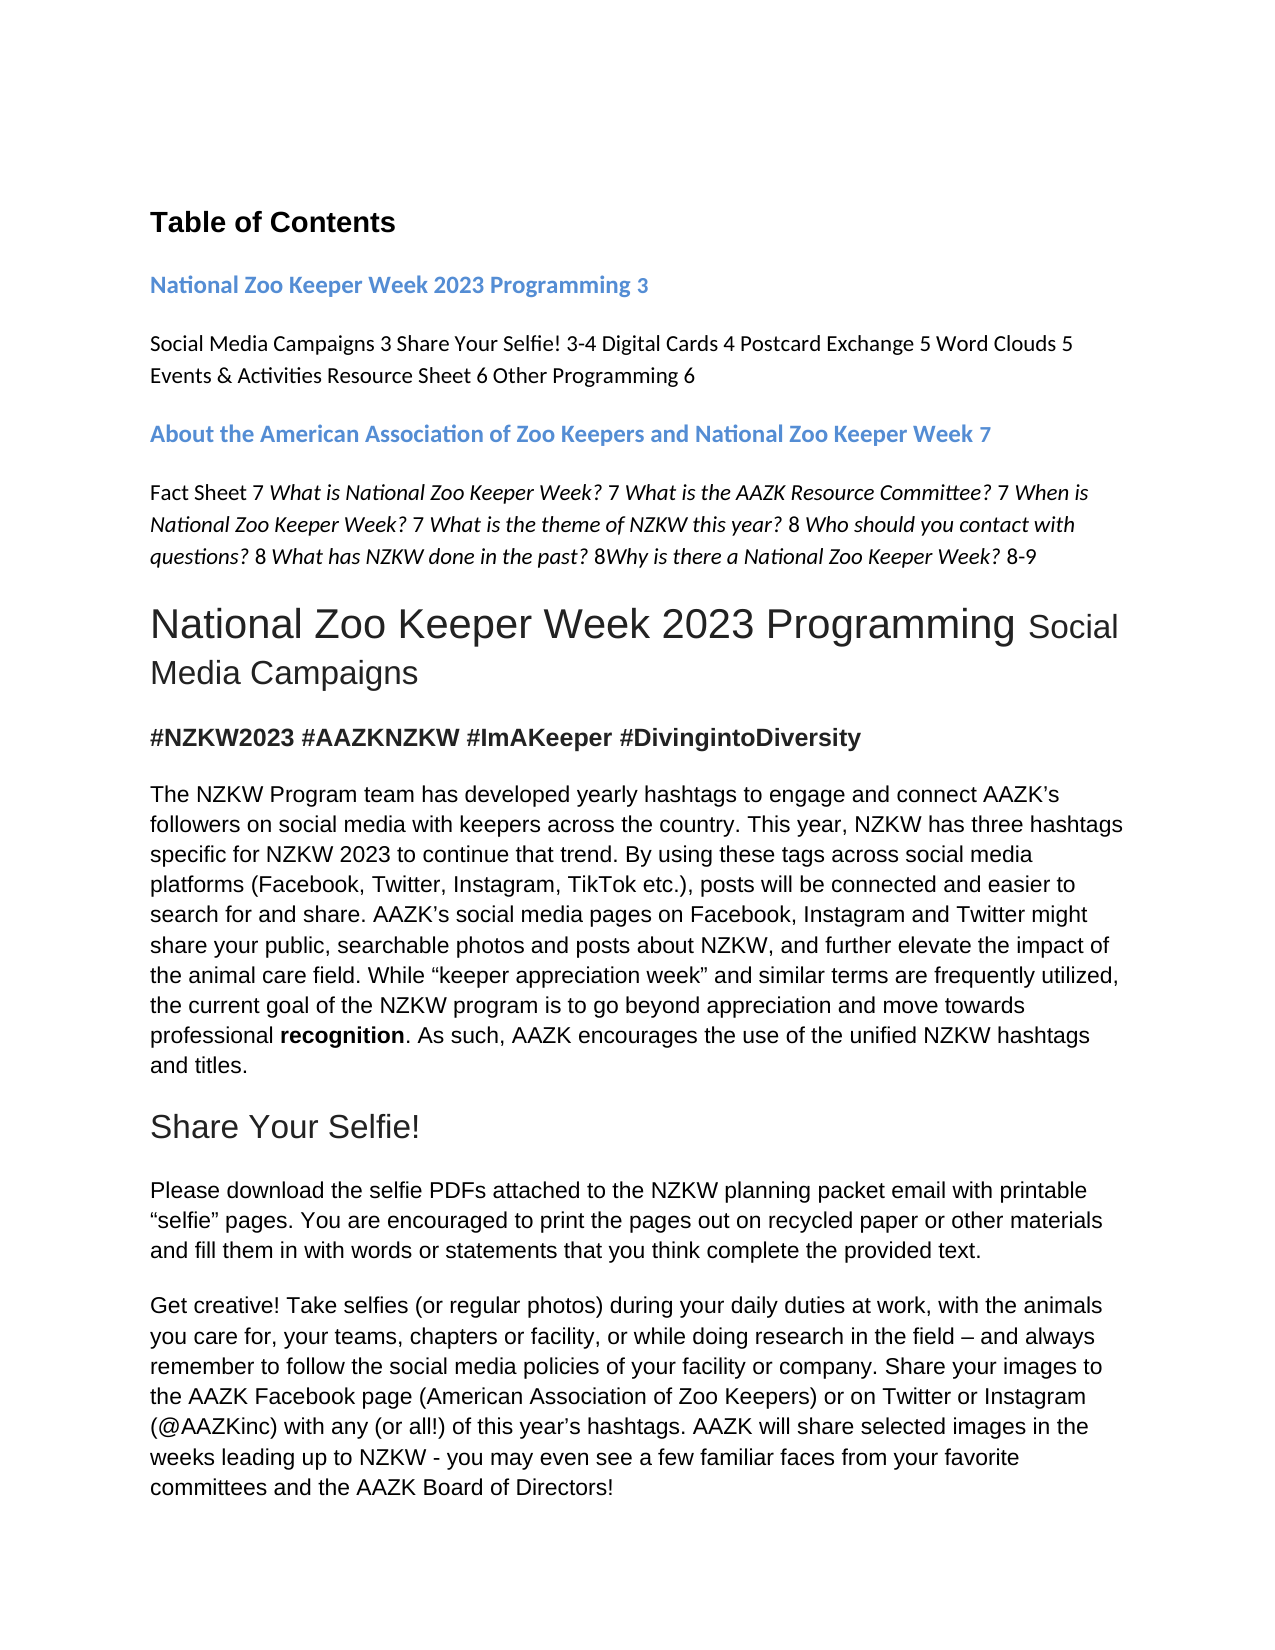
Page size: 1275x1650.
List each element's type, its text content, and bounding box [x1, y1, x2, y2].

text Share Your Selfie! [150, 1108, 1125, 1146]
text Get creative! Take selfies (or regular photos) during your daily duties at work, with the animals you care for, your teams, chapters or facility, or while doing research in the field – and always remember to follow the social media policies of your facility or company. Share your images to the AAZK Facebook page (American Association of Zoo Keepers) or on Twitter or Instagram (@AAZKinc) with any (or all!) of this year’s hashtags. AAZK will share selected images in the weeks leading up to NZKW - you may even see a few familiar faces from your favorite committees and the AAZK Board of Directors! [150, 1292, 1125, 1500]
text National Zoo Keeper Week 2023 Programming Social Media Campaigns [150, 600, 1125, 692]
text Please download the selfie PDFs attached to the NZKW planning packet email with printable “selfie” pages. You are encouraged to print the pages out on recycled paper or other materials and fill them in with words or statements that you think complete the provided text. [150, 1177, 1125, 1263]
text #NZKW2023 #AAZKNZKW #ImAKeeper #DivingintoDiversity [150, 722, 1125, 751]
text National Zoo Keeper Week 2023 Programming 3 [150, 269, 1125, 299]
text About the American Association of Zoo Keepers and National Zoo Keeper Week 7 [150, 418, 1125, 449]
text Table of Contents [150, 205, 1125, 239]
text The NZKW Program team has developed yearly hashtags to engage and connect AAZK’s followers on social media with keepers across the country. This year, NZKW has three hashtags specific for NZKW 2023 to continue that trend. By using these tags across social media platforms (Facebook, Twitter, Instagram, TikTok etc.), posts will be connected and easier to search for and share. AAZK’s social media pages on Facebook, Instagram and Twitter might share your public, searchable photos and posts about NZKW, and further elevate the impact of the animal care field. While “keeper appreciation week” and similar terms are frequently utilized, the current goal of the NZKW program is to go beyond appreciation and move towards professional recognition. As such, AAZK encourages the use of the unified NZKW hashtags and titles. [150, 781, 1125, 1079]
text Fact Sheet 7 What is National Zoo Keeper Week? 7 What is the AAZK Resource Committee? 7 When is National Zoo Keeper Week? 7 What is the theme of NZKW this year? 8 Who should you contact with questions? 8 What has NZKW done in the past? 8Why is there a National Zoo Keeper Week? 8-9 [150, 478, 1125, 571]
text Social Media Campaigns 3 Share Your Selfie! 3-4 Digital Cards 4 Postcard Exchange 5 Word Clouds 5 Events & Activities Resource Sheet 6 Other Programming 6 [150, 329, 1125, 389]
